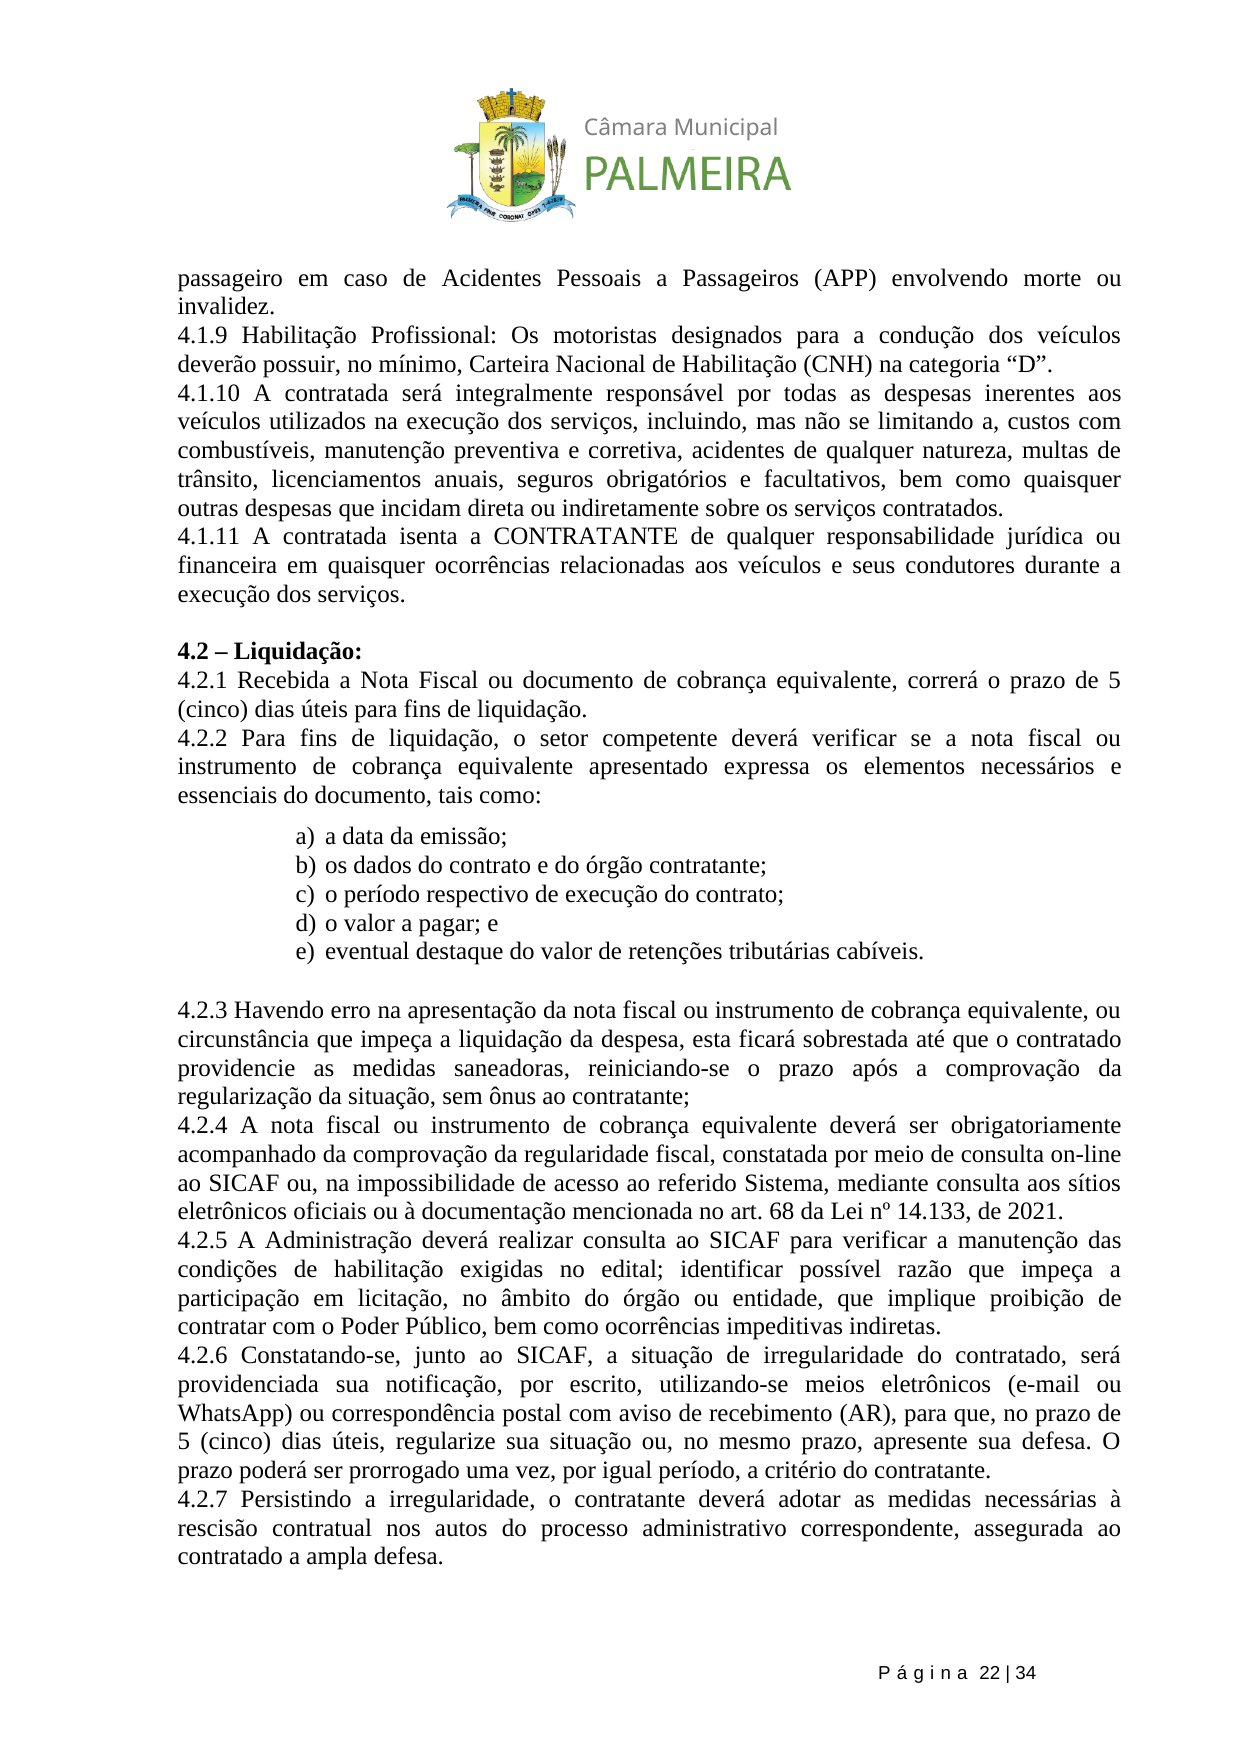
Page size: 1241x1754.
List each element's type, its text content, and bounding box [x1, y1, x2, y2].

text 4.1.10 A contratada será integralmente responsável por todas as despesas inerentes aos veículos utilizados na execução dos serviços, incluindo, mas não se limitando a, custos com combustíveis, manutenção preventiva e corretiva, acidentes de qualquer natureza, multas de trânsito, licenciamentos anuais, seguros obrigatórios e facultativos, bem como quaisquer outras despesas que incidam direta ou indiretamente sobre os serviços contratados. [177, 378, 1122, 521]
list a data da emissão; [177, 821, 1122, 850]
list 4.2.5 A Administração deverá realizar consulta ao SICAF para verificar a manutenção das condições de habilitação exigidas no edital; identificar possível razão que impeça a participação em licitação, no âmbito do órgão ou entidade, que implique proibição de contratar com o Poder Público, bem como ocorrências impeditivas indiretas. [177, 1225, 1122, 1340]
list 4.2.1 Recebida a Nota Fiscal ou documento de cobrança equivalente, correrá o prazo de 5 (cinco) dias úteis para fins de liquidação. [177, 665, 1122, 723]
list o período respectivo de execução do contrato; [177, 879, 1122, 908]
list o valor a pagar; e [177, 908, 1122, 936]
list 4.2.3 Havendo erro na apresentação da nota fiscal ou instrumento de cobrança equivalente, ou circunstância que impeça a liquidação da despesa, esta ficará sobrestada até que o contratado providencie as medidas saneadoras, reiniciando-se o prazo após a comprovação da regularização da situação, sem ônus ao contratante; [177, 995, 1122, 1110]
list 4.2.6 Constatando-se, junto ao SICAF, a situação de irregularidade do contratado, será providenciada sua notificação, por escrito, utilizando-se meios eletrônicos (e-mail ou WhatsApp) ou correspondência postal com aviso de recebimento (AR), para que, no prazo de 5 (cinco) dias úteis, regularize sua situação ou, no mesmo prazo, apresente sua defesa. O prazo poderá ser prorrogado uma vez, por igual período, a critério do contratante. [177, 1340, 1122, 1484]
list 4.2.2 Para fins de liquidação, o setor competente deverá verificar se a nota fiscal ou instrumento de cobrança equivalente apresentado expressa os elementos necessários e essenciais do documento, tais como: [177, 723, 1122, 809]
picture [443, 86, 797, 232]
list 4.2.4 A nota fiscal ou instrumento de cobrança equivalente deverá ser obrigatoriamente acompanhado da comprovação da regularidade fiscal, constatada por meio de consulta on-line ao SICAF ou, na impossibilidade de acesso ao referido Sistema, mediante consulta aos sítios eletrônicos oficiais ou à documentação mencionada no art. 68 da Lei nº 14.133, de 2021. [177, 1110, 1122, 1225]
text 4.1.9 Habilitação Profissional: Os motoristas designados para a condução dos veículos deverão possuir, no mínimo, Carteira Nacional de Habilitação (CNH) na categoria “D”. [177, 320, 1122, 378]
list os dados do contrato e do órgão contratante; [177, 850, 1122, 879]
text 4.1.11 A contratada isenta a CONTRATANTE de qualquer responsabilidade jurídica ou financeira em quaisquer ocorrências relacionadas aos veículos e seus condutores durante a execução dos serviços. [177, 521, 1122, 608]
list eventual destaque do valor de retenções tributárias cabíveis. [177, 936, 1122, 965]
list 4.2.7 Persistindo a irregularidade, o contratante deverá adotar as medidas necessárias à rescisão contratual nos autos do processo administrativo correspondente, assegurada ao contratado a ampla defesa. [177, 1484, 1122, 1570]
text 4.2 – Liquidação: [177, 636, 1122, 665]
